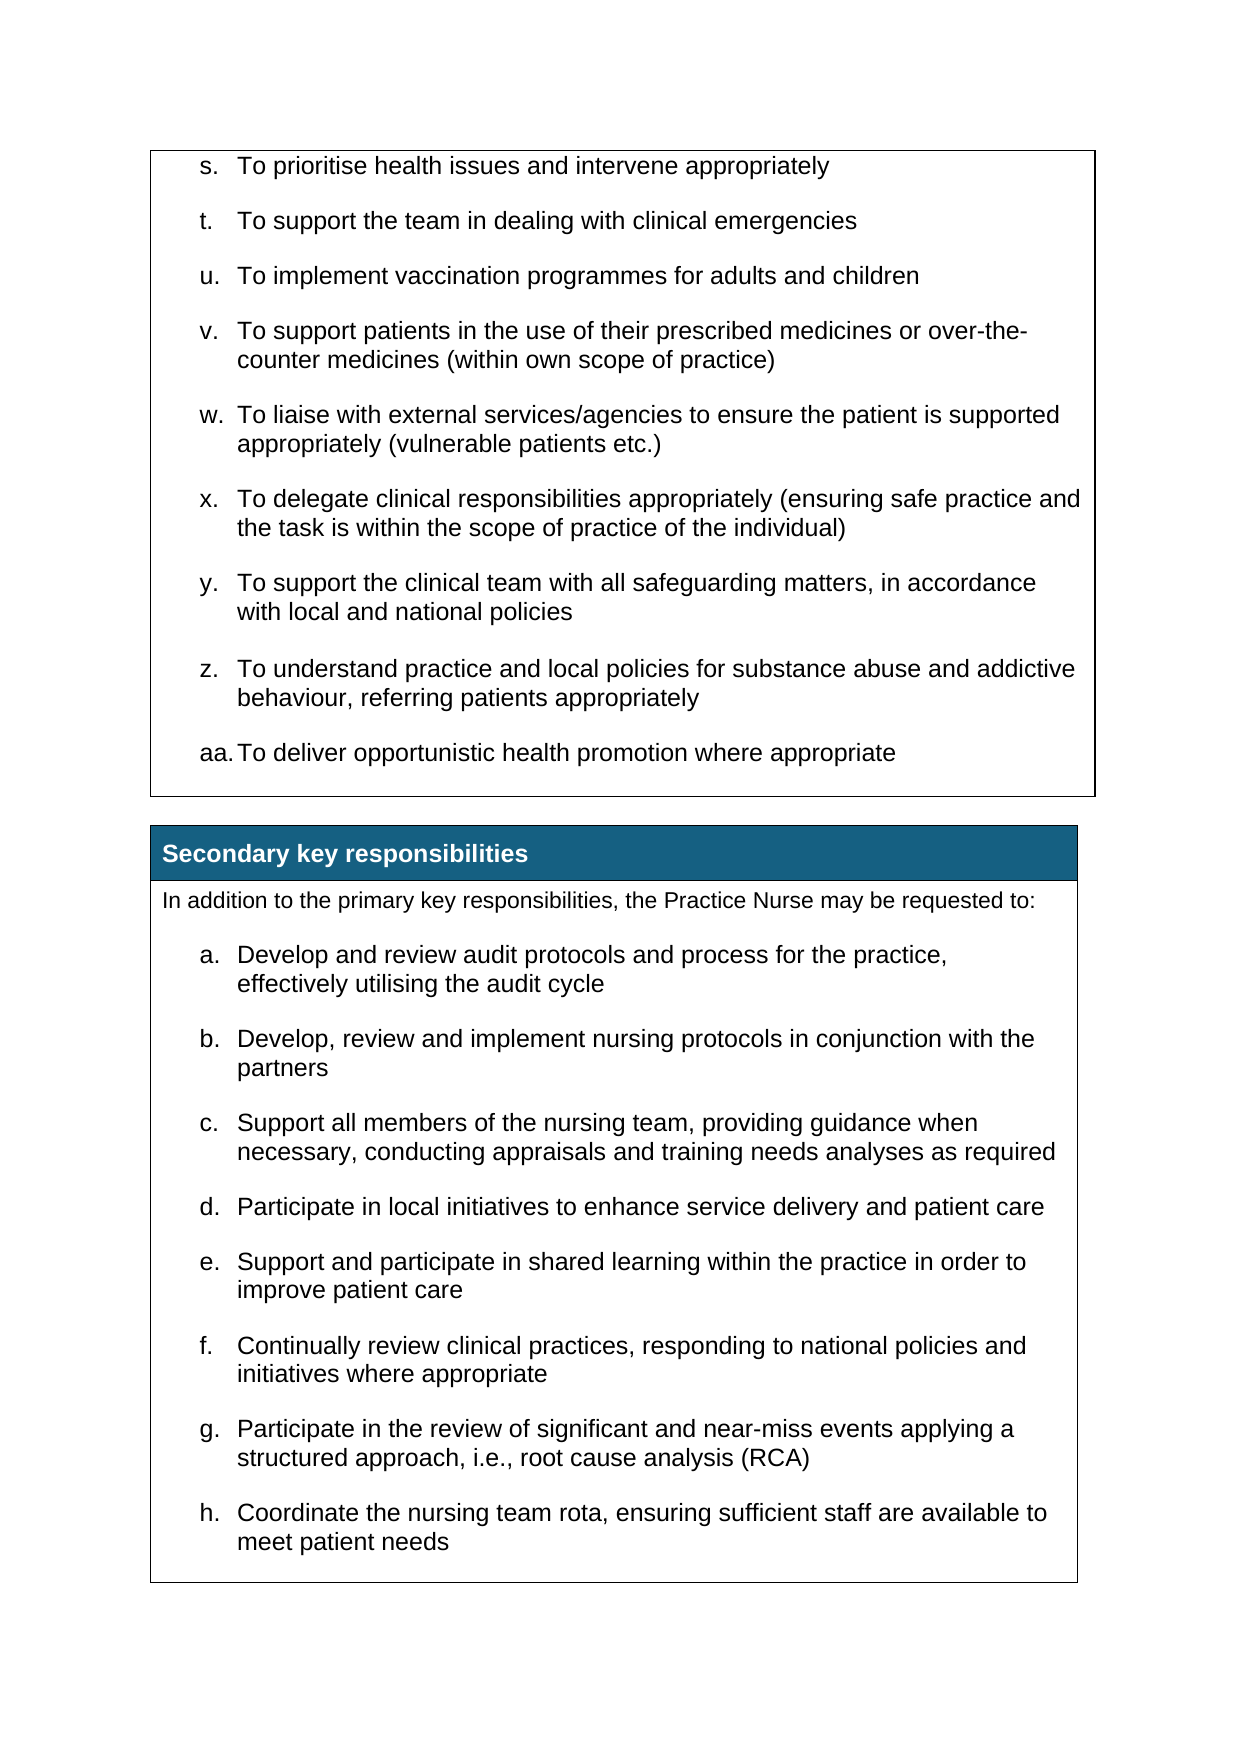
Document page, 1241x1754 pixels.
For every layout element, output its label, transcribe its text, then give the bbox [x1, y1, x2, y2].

table_header Secondary key responsibilities [151, 826, 1077, 880]
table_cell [151, 881, 1077, 1582]
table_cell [151, 151, 1094, 796]
